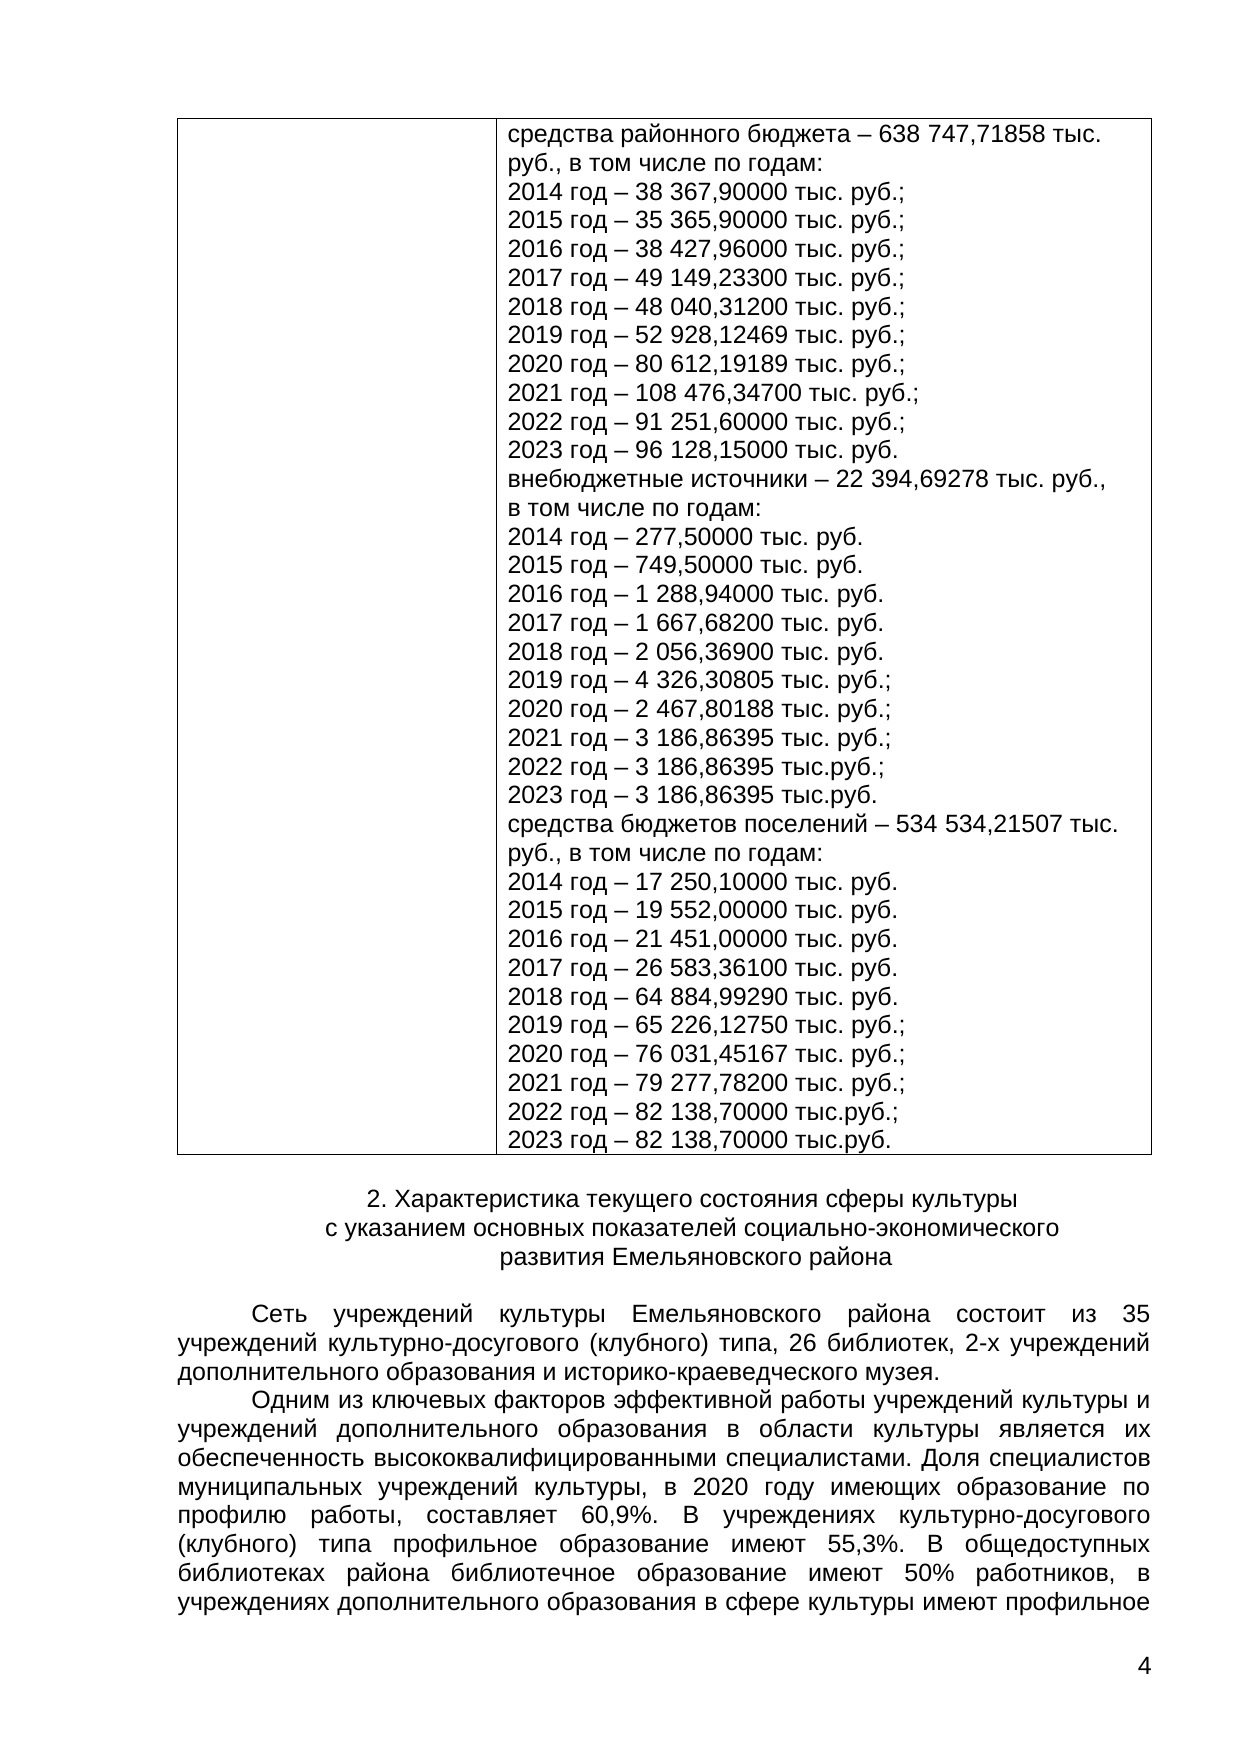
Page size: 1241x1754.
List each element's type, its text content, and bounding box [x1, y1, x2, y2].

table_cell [497, 119, 1151, 1154]
text с указанием основных показателей социально-экономического [177, 1213, 1152, 1242]
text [177, 1385, 1152, 1615]
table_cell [178, 119, 496, 1154]
text Сеть учреждений культуры Емельяновского района состоит из 35 учреждений культурно-досугового (клубного) типа, 26 библиотек, 2-х учреждений дополнительного образования и историко-краеведческого музея. [177, 1299, 1152, 1385]
text 2. Характеристика текущего состояния сферы культуры [177, 1184, 1152, 1213]
text развития Емельяновского района [177, 1242, 1152, 1270]
